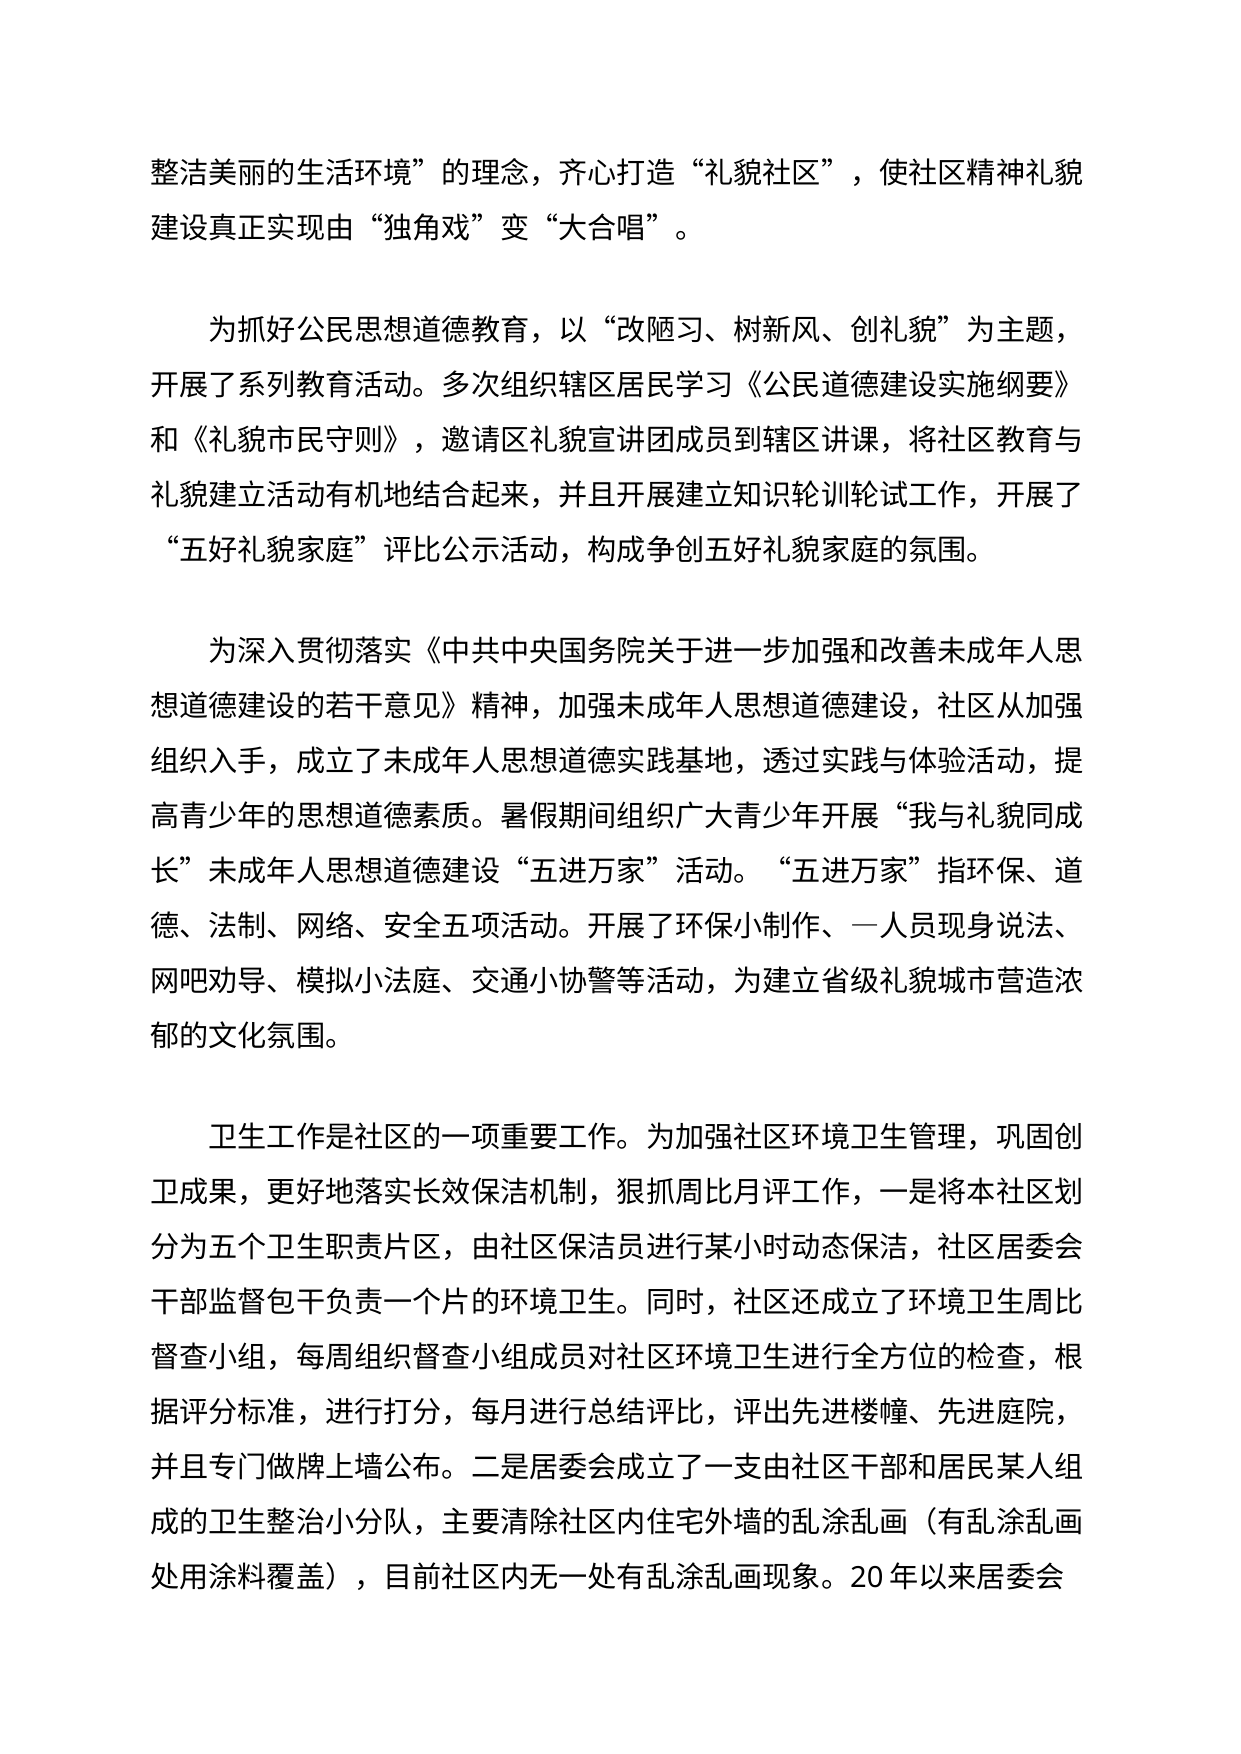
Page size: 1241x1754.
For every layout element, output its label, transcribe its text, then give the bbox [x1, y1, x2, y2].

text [150, 150, 1090, 247]
text 为抓好公民思想道德教育，以“改陋习、树新风、创礼貌”为主题，开展了系列教育活动。多次组织辖区居民学习《公民道德建设实施纲要》和《礼貌市民守则》，邀请区礼貌宣讲团成员到辖区讲课，将社区教育与礼貌建立活动有机地结合起来，并且开展建立知识轮训轮试工作，开展了“五好礼貌家庭”评比公示活动，构成争创五好礼貌家庭的氛围。 [150, 307, 1090, 568]
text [150, 1114, 1090, 1596]
text 为深入贯彻落实《中共中央国务院关于进一步加强和改善未成年人思想道德建设的若干意见》精神，加强未成年人思想道德建设，社区从加强组织入手，成立了未成年人思想道德实践基地，透过实践与体验活动，提高青少年的思想道德素质。暑假期间组织广大青少年开展“我与礼貌同成长”未成年人思想道德建设“五进万家”活动。“五进万家”指环保、道德、法制、网络、安全五项活动。开展了环保小制作、—人员现身说法、网吧劝导、模拟小法庭、交通小协警等活动，为建立省级礼貌城市营造浓郁的文化氛围。 [150, 628, 1090, 1054]
